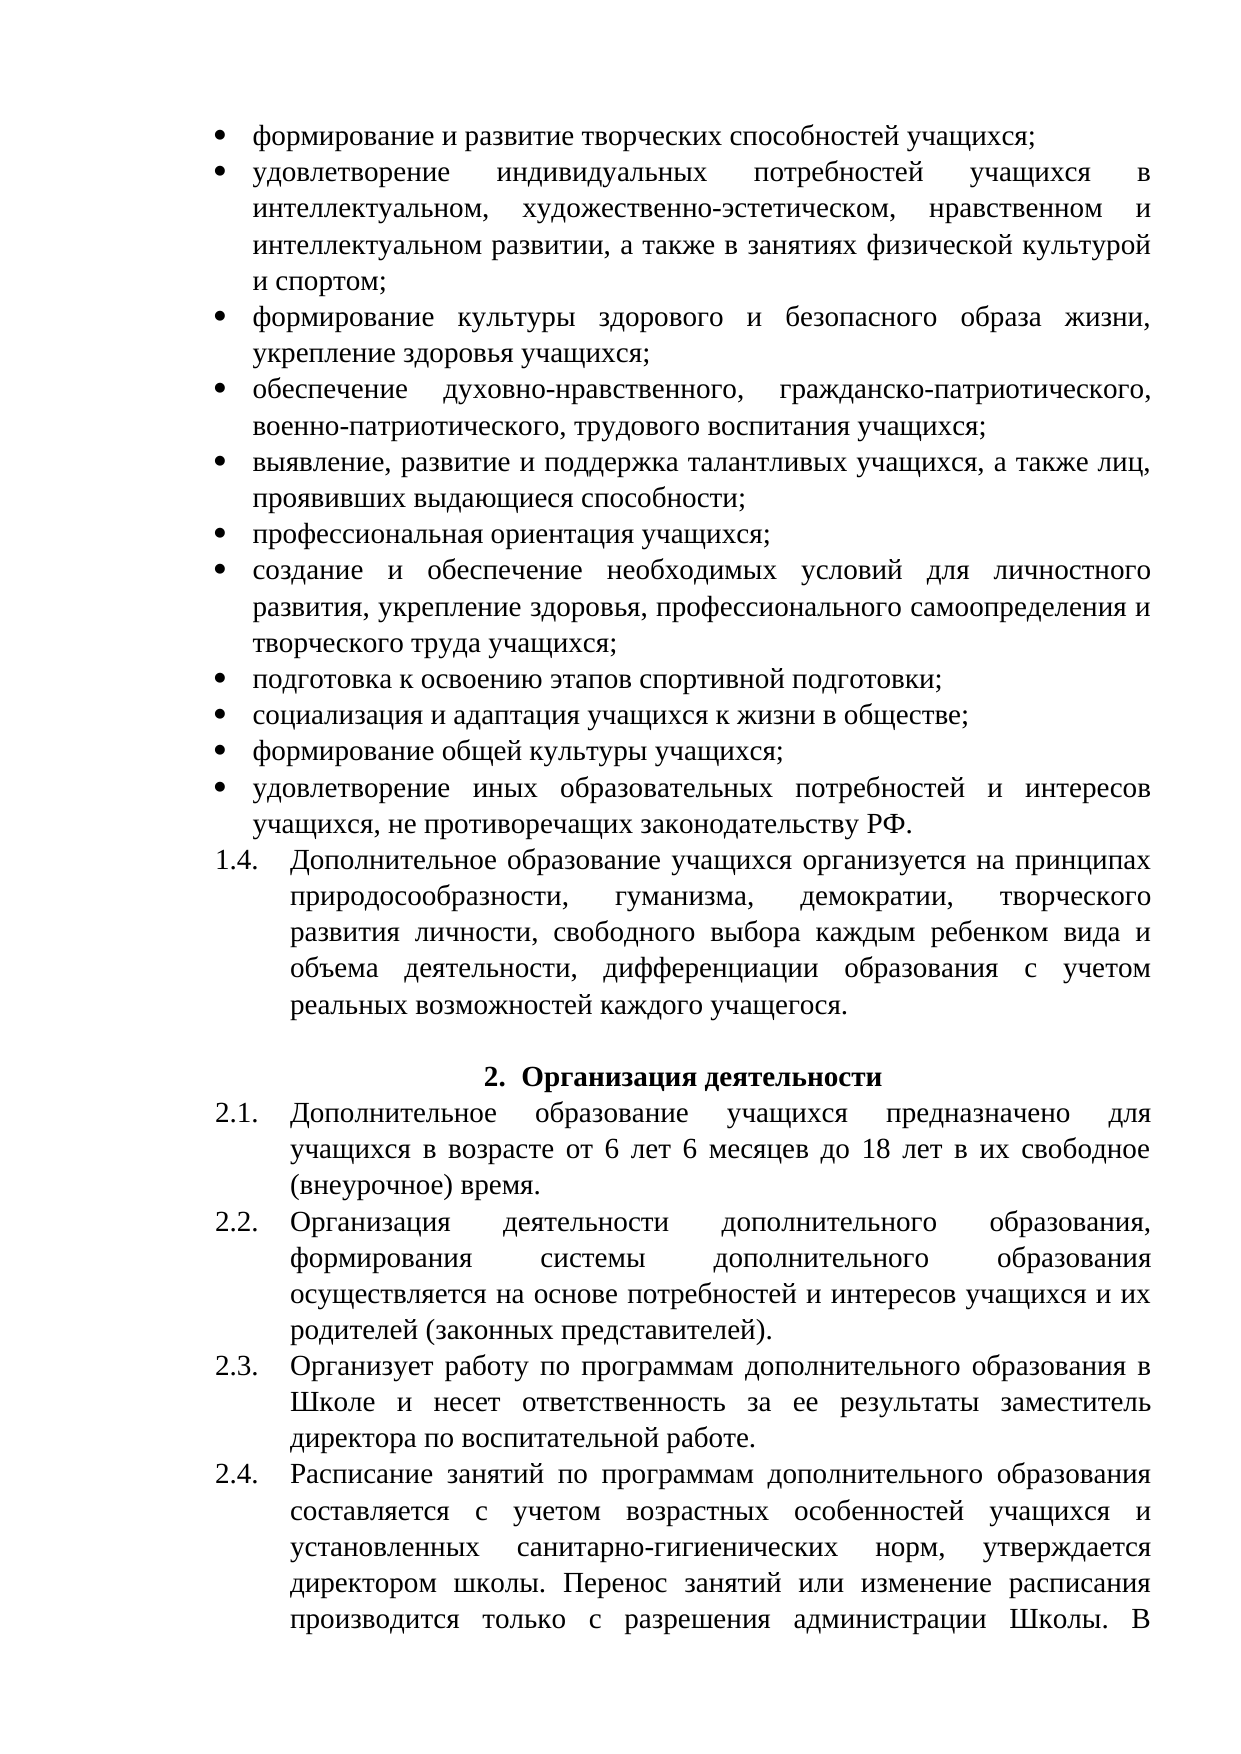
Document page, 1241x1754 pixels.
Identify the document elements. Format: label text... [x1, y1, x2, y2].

list социализация и адаптация учащихся к жизни в обществе; [215, 697, 1152, 731]
list профессиональная ориентация учащихся; [215, 516, 1152, 550]
list Организация деятельности [215, 1059, 1152, 1093]
list формирование культуры здорового и безопасного образа жизни, укрепление здоровья учащихся; [215, 299, 1152, 369]
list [215, 1457, 1152, 1635]
list Дополнительное образование учащихся организуется на принципах природосообразности, гуманизма, демократии, творческого развития личности, свободного выбора каждым ребенком вида и объема деятельности, дифференциации образования с учетом реальных возможностей каждого учащегося. [215, 842, 1152, 1020]
list создание и обеспечение необходимых условий для личностного развития, укрепление здоровья, профессионального самоопределения и творческого труда учащихся; [215, 552, 1152, 658]
list подготовка к освоению этапов спортивной подготовки; [215, 661, 1152, 695]
list выявление, развитие и поддержка талантливых учащихся, а также лиц, проявивших выдающиеся способности; [215, 444, 1152, 514]
list Дополнительное образование учащихся предназначено для учащихся в возрасте от 6 лет 6 месяцев до 18 лет в их свободное (внеурочное) время. [215, 1095, 1152, 1201]
list Организует работу по программам дополнительного образования в Школе и несет ответственность за ее результаты заместитель директора по воспитательной работе. [215, 1348, 1152, 1454]
list формирование общей культуры учащихся; [215, 733, 1152, 767]
list формирование и развитие творческих способностей учащихся; [215, 118, 1152, 152]
list удовлетворение индивидуальных потребностей учащихся в интеллектуальном, художественно-эстетическом, нравственном и интеллектуальном развитии, а также в занятиях физической культурой и спортом; [215, 154, 1152, 296]
list Организация деятельности дополнительного образования, формирования системы дополнительного образования осуществляется на основе потребностей и интересов учащихся и их родителей (законных представителей). [215, 1204, 1152, 1346]
list удовлетворение иных образовательных потребностей и интересов учащихся, не противоречащих законодательству РФ. [215, 770, 1152, 839]
list обеспечение духовно-нравственного, гражданско-патриотического, военно-патриотического, трудового воспитания учащихся; [215, 371, 1152, 441]
